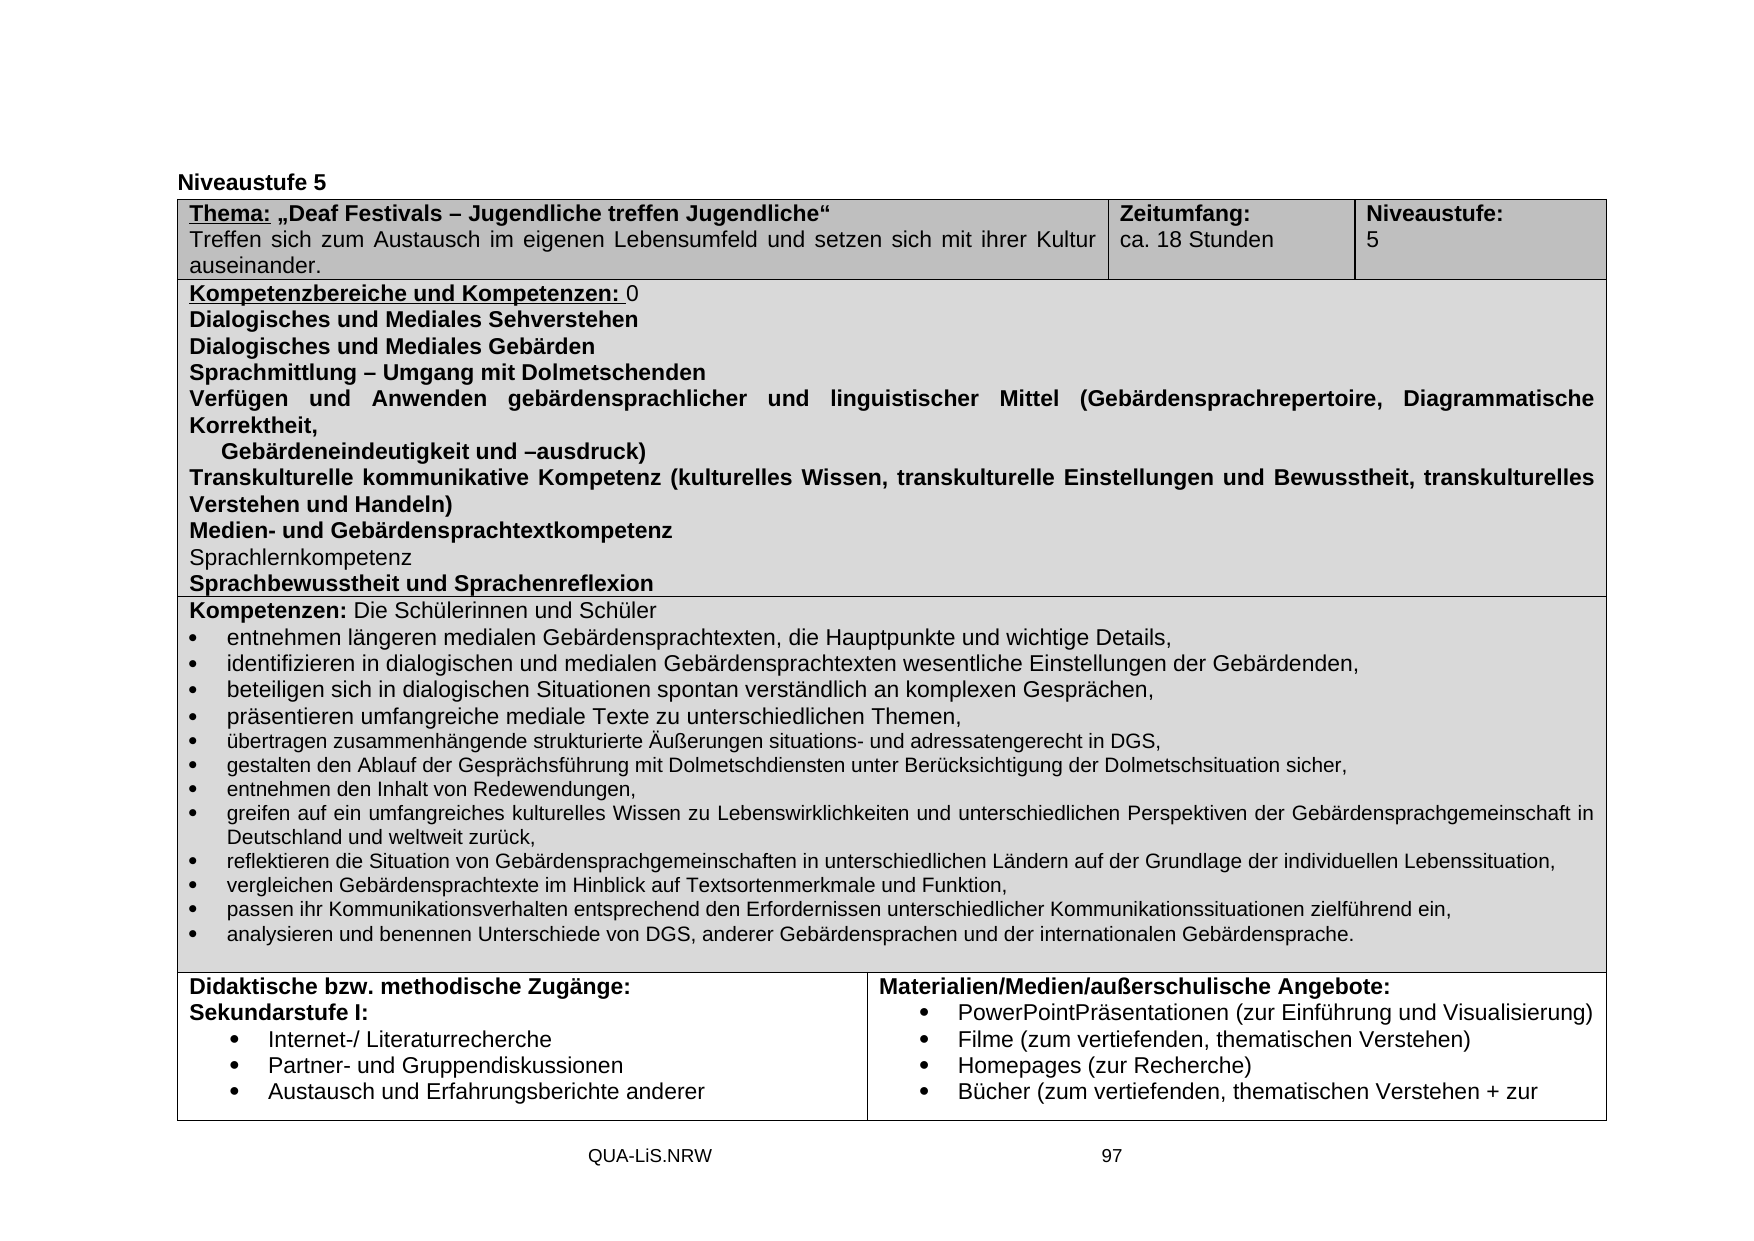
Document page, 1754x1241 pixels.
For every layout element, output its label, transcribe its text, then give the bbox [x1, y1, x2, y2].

subtitle Niveaustufe 5 [177, 168, 1606, 195]
table_cell Kompetenzbereiche und Kompetenzen: 0 Dialogisches und Mediales Sehverstehen Dialogisches und Mediales Gebärden Sprachmittlung – Umgang mit Dolmetschenden Verfügen und Anwenden gebärdensprachlicher und linguistischer Mittel (Gebärdensprachrepertoire, Diagrammatische Korrektheit, Gebärdeneindeutigkeit und –ausdruck) Transkulturelle kommunikative Kompetenz (kulturelles Wissen, transkulturelle Einstellungen und Bewusstheit, transkulturelles Verstehen und Handeln) Medien- und Gebärdensprachtextkompetenz Sprachlernkompetenz Sprachbewusstheit und Sprachenreflexion [178, 280, 1606, 596]
table_header Thema: „Deaf Festivals – Jugendliche treffen Jugendliche“ Treffen sich zum Austausch im eigenen Lebensumfeld und setzen sich mit ihrer Kultur auseinander. [178, 200, 1108, 279]
table_header Zeitumfang: ca. 18 Stunden [1109, 200, 1354, 279]
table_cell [868, 973, 1606, 1119]
table_header Niveaustufe: 5 [1356, 200, 1606, 279]
table_cell Kompetenzen: Die Schülerinnen und Schüler entnehmen längeren medialen Gebärdensprachtexten, die Hauptpunkte und wichtige Details, identifizieren in dialogischen und medialen Gebärdensprachtexten wesentliche Einstellungen der Gebärdenden, beteiligen sich in dialogischen Situationen spontan verständlich an komplexen Gesprächen, präsentieren umfangreiche mediale Texte zu unterschiedlichen Themen, übertragen zusammenhängende strukturierte Äußerungen situations- und adressatengerecht in DGS, gestalten den Ablauf der Gesprächsführung mit Dolmetschdiensten unter Berücksichtigung der Dolmetschsituation sicher, entnehmen den Inhalt von Redewendungen, greifen auf ein umfangreiches kulturelles Wissen zu Lebenswirklichkeiten und unterschiedlichen Perspektiven der Gebärdensprachgemeinschaft in Deutschland und weltweit zurück, reflektieren die Situation von Gebärdensprachgemeinschaften in unterschiedlichen Ländern auf der Grundlage der individuellen Lebenssituation, vergleichen Gebärdensprachtexte im Hinblick auf Textsortenmerkmale und Funktion, passen ihr Kommunikationsverhalten entsprechend den Erfordernissen unterschiedlicher Kommunikationssituationen zielführend ein, analysieren und benennen Unterschiede von DGS, anderer Gebärdensprachen und der internationalen Gebärdensprache. [178, 597, 1606, 972]
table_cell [178, 973, 867, 1119]
